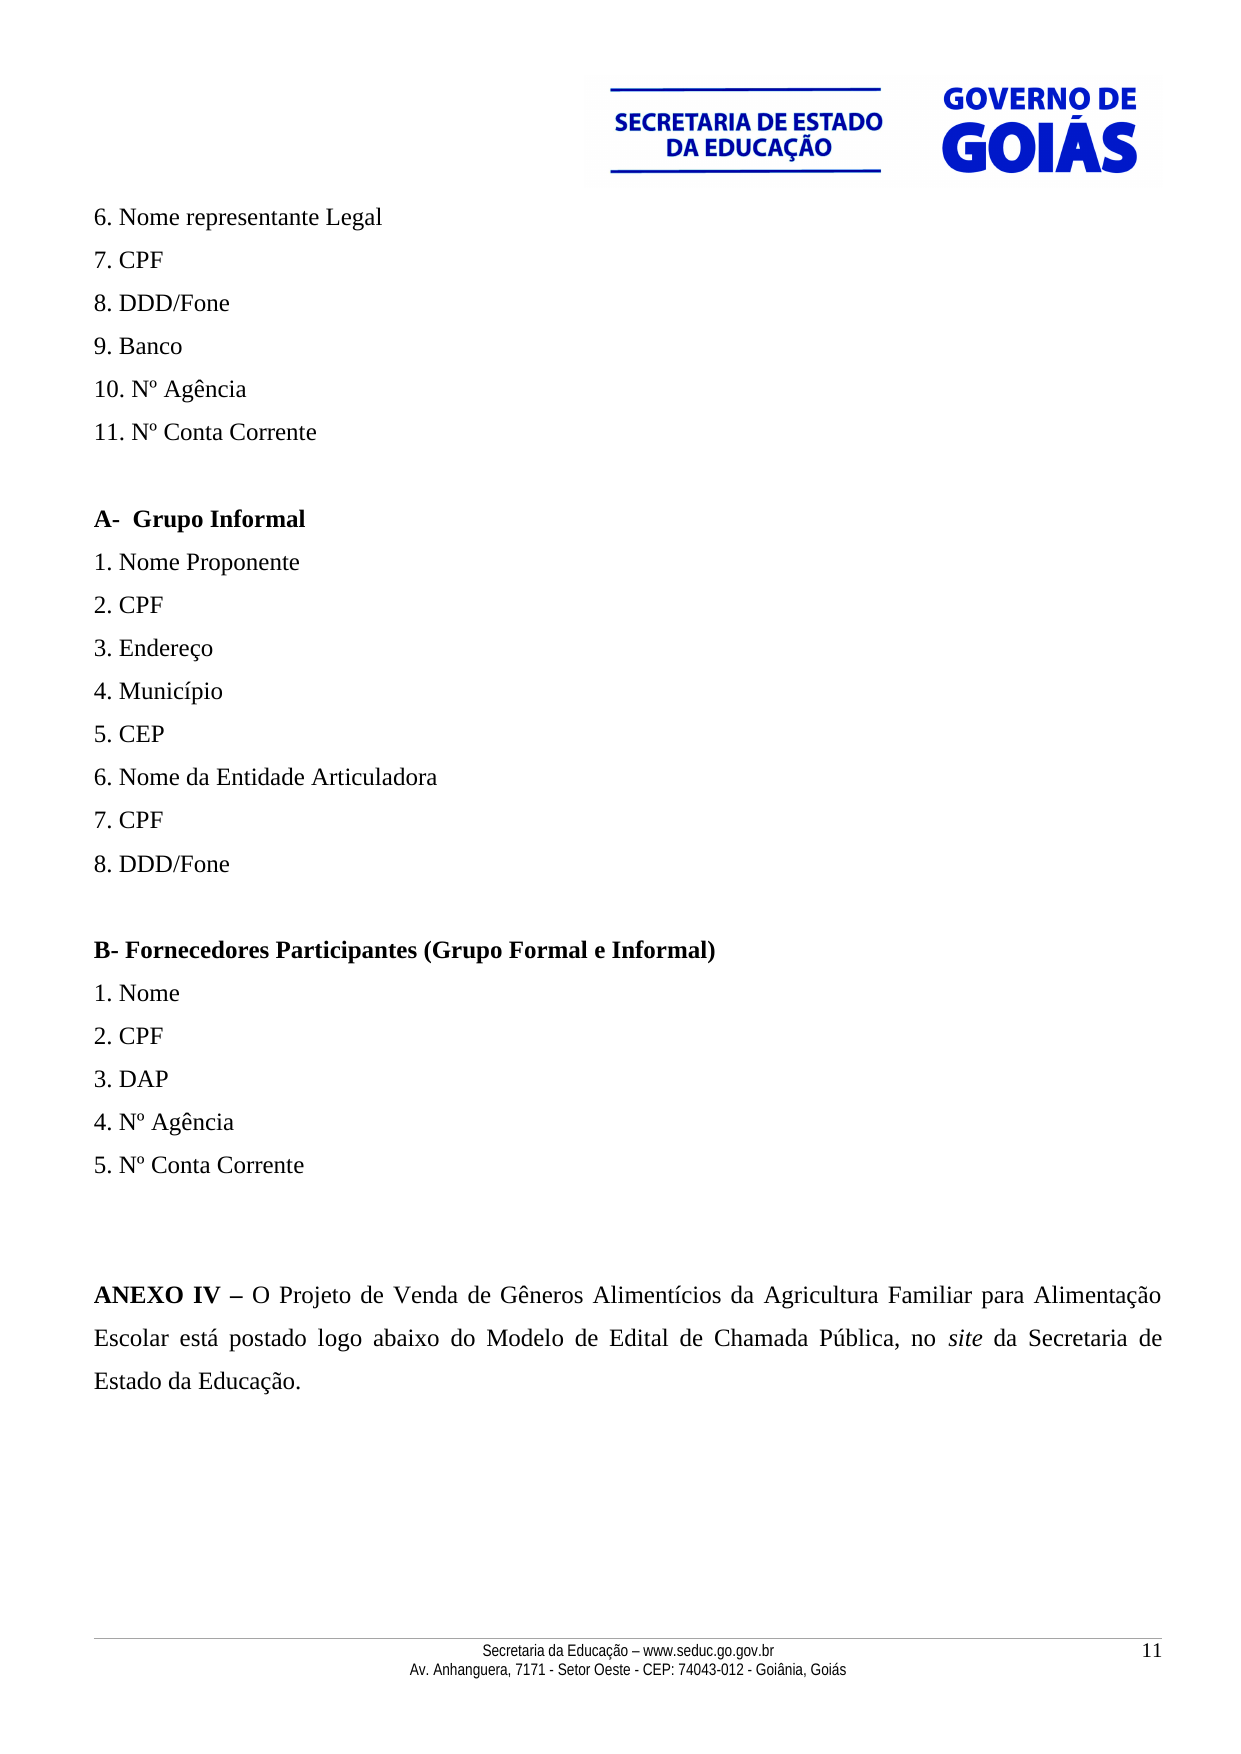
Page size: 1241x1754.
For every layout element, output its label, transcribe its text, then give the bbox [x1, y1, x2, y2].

text 8. DDD/Fone [94, 849, 1162, 877]
text 8. DDD/Fone [94, 288, 1162, 317]
text 2. CPF [94, 590, 1162, 619]
text 2. CPF [94, 1021, 1162, 1050]
text 6. Nome da Entidade Articuladora [94, 762, 1162, 791]
text 11. Nº Conta Corrente [94, 417, 1162, 446]
text 9. Banco [94, 331, 1162, 360]
picture [584, 75, 1163, 188]
text 7. CPF [94, 245, 1162, 274]
text 1. Nome [94, 978, 1162, 1007]
text A- Grupo Informal [94, 504, 1162, 532]
text 10. Nº Agência [94, 374, 1162, 403]
text 5. Nº Conta Corrente [94, 1151, 1162, 1179]
text 5. CEP [94, 719, 1162, 748]
text 3. Endereço [94, 633, 1162, 662]
text 7. CPF [94, 806, 1162, 834]
text 1. Nome Proponente [94, 547, 1162, 576]
text ANEXO IV – O Projeto de Venda de Gêneros Alimentícios da Agricultura Familiar para Alimentação Escolar está postado logo abaixo do Modelo de Edital de Chamada Pública, no site da Secretaria de Estado da Educação. [94, 1280, 1162, 1395]
text 6. Nome representante Legal [94, 202, 1162, 231]
text 4. Município [94, 676, 1162, 705]
text 4. Nº Agência [94, 1107, 1162, 1136]
text B- Fornecedores Participantes (Grupo Formal e Informal) [94, 935, 1162, 964]
text 3. DAP [94, 1064, 1162, 1093]
